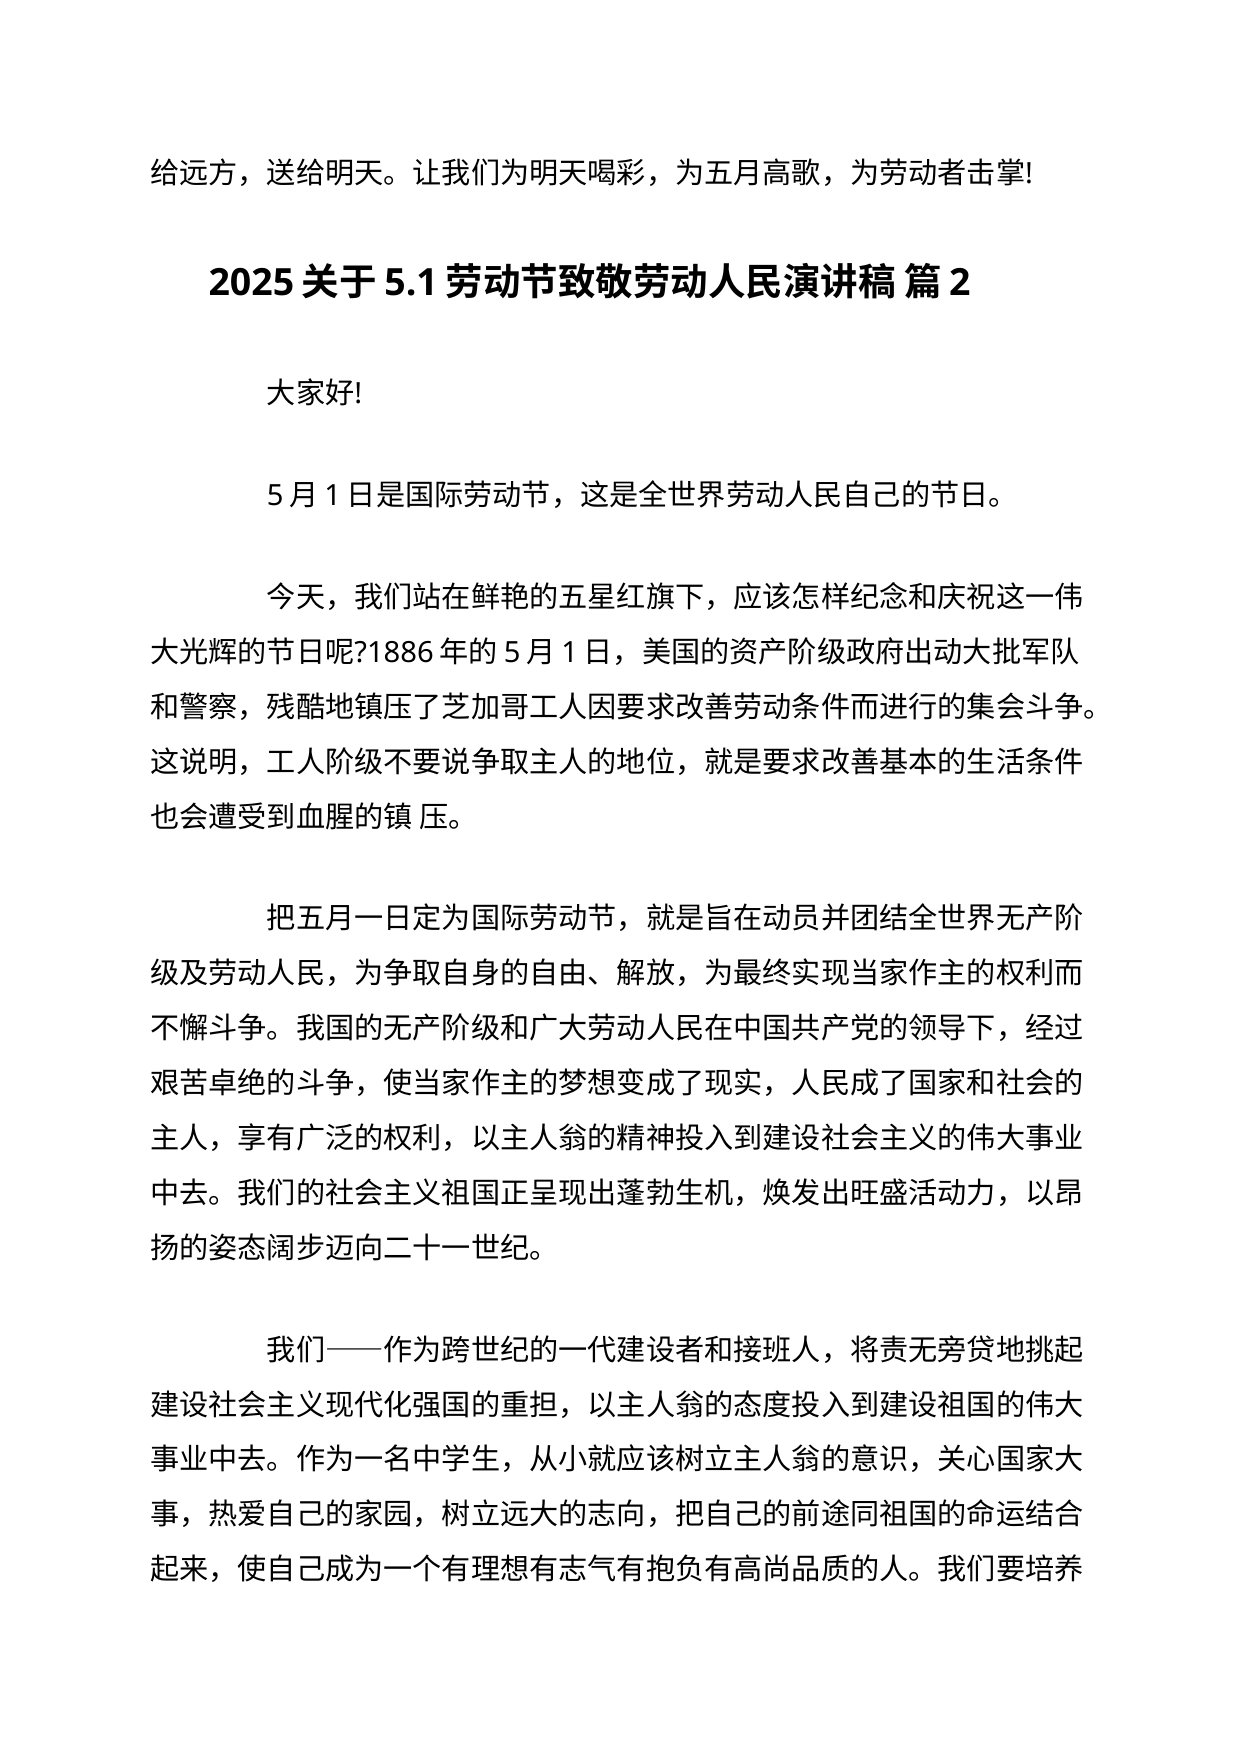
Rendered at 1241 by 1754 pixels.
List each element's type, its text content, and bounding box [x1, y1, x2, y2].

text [150, 150, 1090, 192]
text 今天，我们站在鲜艳的五星红旗下，应该怎样纪念和庆祝这一伟大光辉的节日呢?1886年的5月1日，美国的资产阶级政府出动大批军队和警察，残酷地镇压了芝加哥工人因要求改善劳动条件而进行的集会斗争。这说明，工人阶级不要说争取主人的地位，就是要求改善基本的生活条件也会遭受到血腥的镇 压。 [150, 573, 1090, 836]
text 把五月一日定为国际劳动节，就是旨在动员并团结全世界无产阶级及劳动人民，为争取自身的自由、解放，为最终实现当家作主的权利而不懈斗争。我国的无产阶级和广大劳动人民在中国共产党的领导下，经过艰苦卓绝的斗争，使当家作主的梦想变成了现实，人民成了国家和社会的主人，享有广泛的权利，以主人翁的精神投入到建设社会主义的伟大事业中去。我们的社会主义祖国正呈现出蓬勃生机，焕发出旺盛活动力，以昂扬的姿态阔步迈向二十一世纪。 [150, 895, 1090, 1267]
text 大家好! [150, 369, 1090, 412]
text 5月1日是国际劳动节，这是全世界劳动人民自己的节日。 [150, 472, 1090, 514]
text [150, 1326, 1090, 1588]
text 2025关于5.1劳动节致敬劳动人民演讲稿 篇2 [150, 252, 1090, 306]
